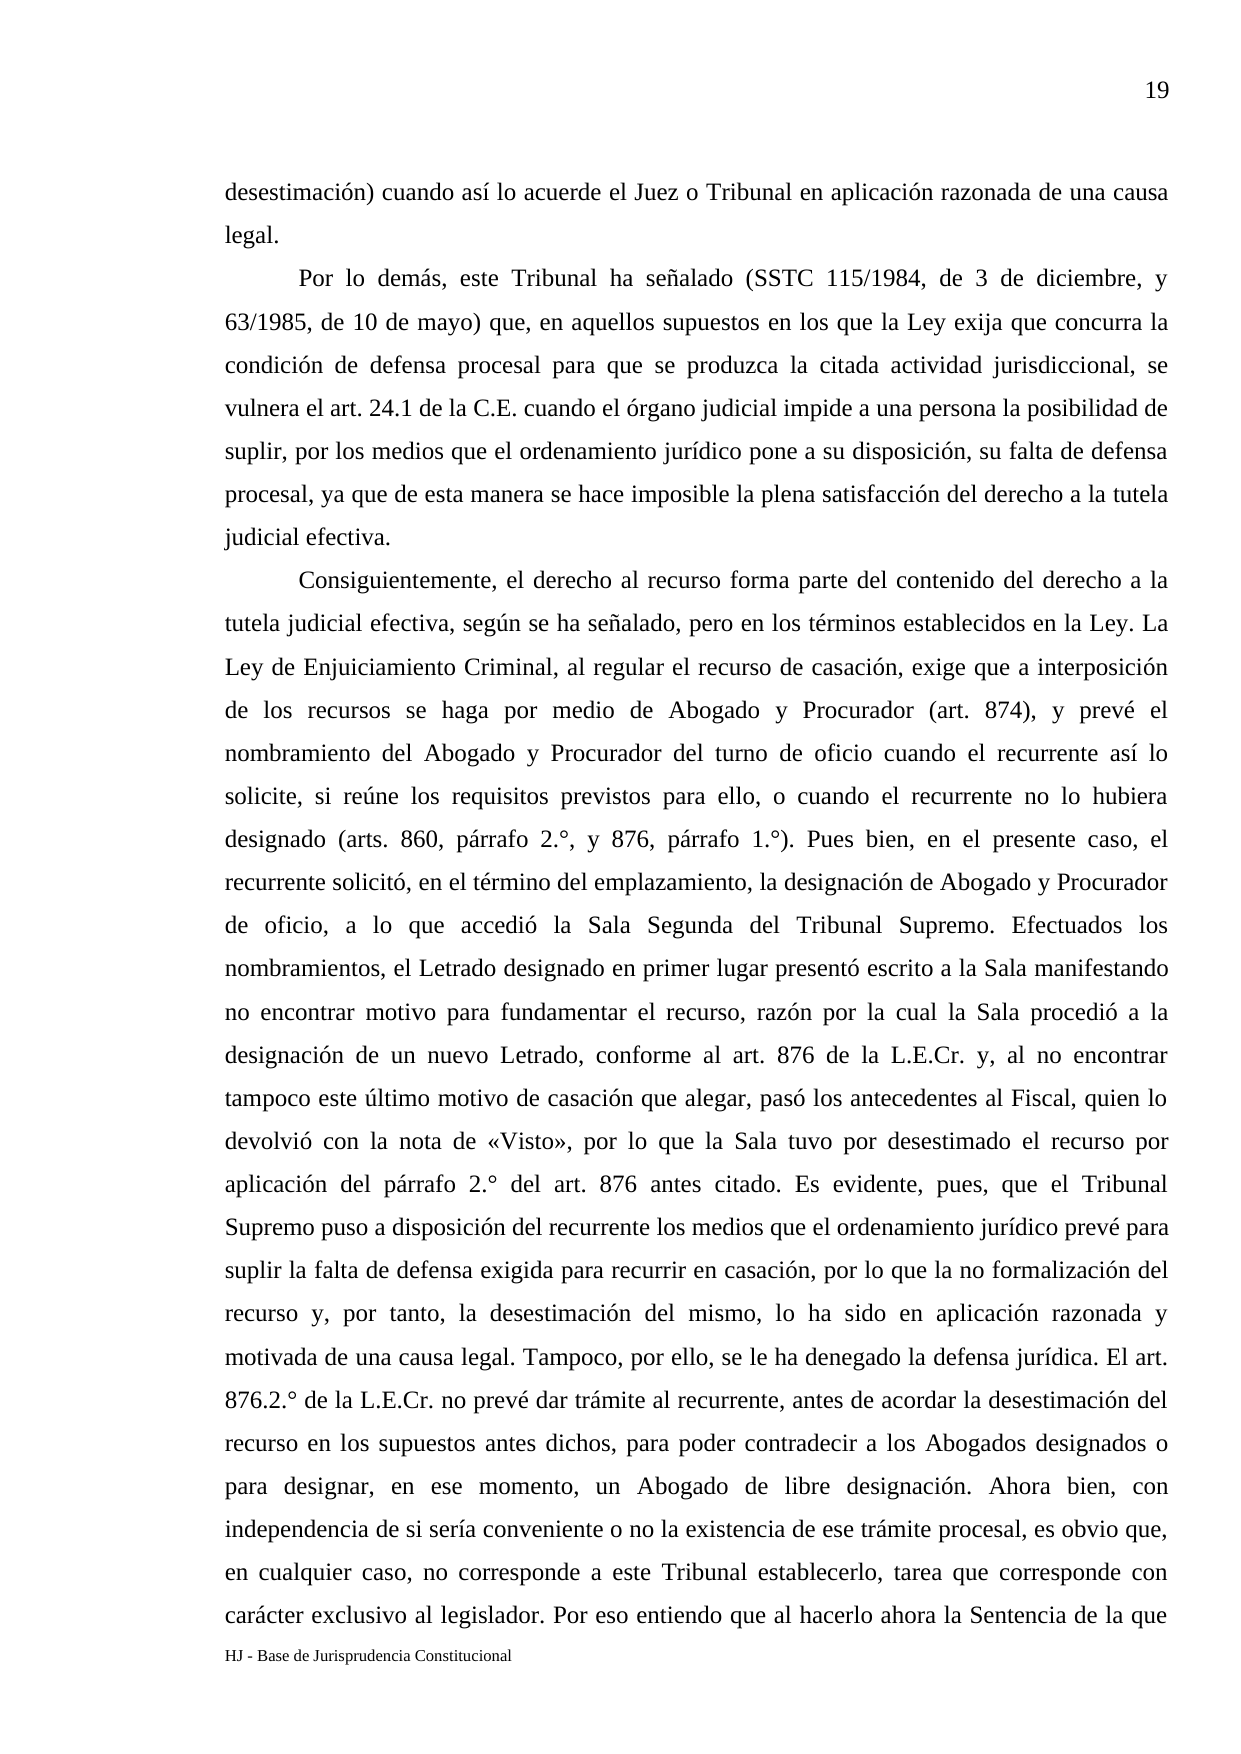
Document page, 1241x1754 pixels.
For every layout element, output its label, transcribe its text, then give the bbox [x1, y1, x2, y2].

text Por lo demás, este Tribunal ha señalado (SSTC 115/1984, de 3 de diciembre, y 63/1985, de 10 de mayo) que, en aquellos supuestos en los que la Ley exija que concurra la condición de defensa procesal para que se produzca la citada actividad jurisdiccional, se vulnera el art. 24.1 de la C.E. cuando el órgano judicial impide a una persona la posibilidad de suplir, por los medios que el ordenamiento jurídico pone a su disposición, su falta de defensa procesal, ya que de esta manera se hace imposible la plena satisfacción del derecho a la tutela judicial efectiva. [224, 263, 1169, 551]
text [224, 177, 1169, 249]
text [224, 565, 1169, 1629]
